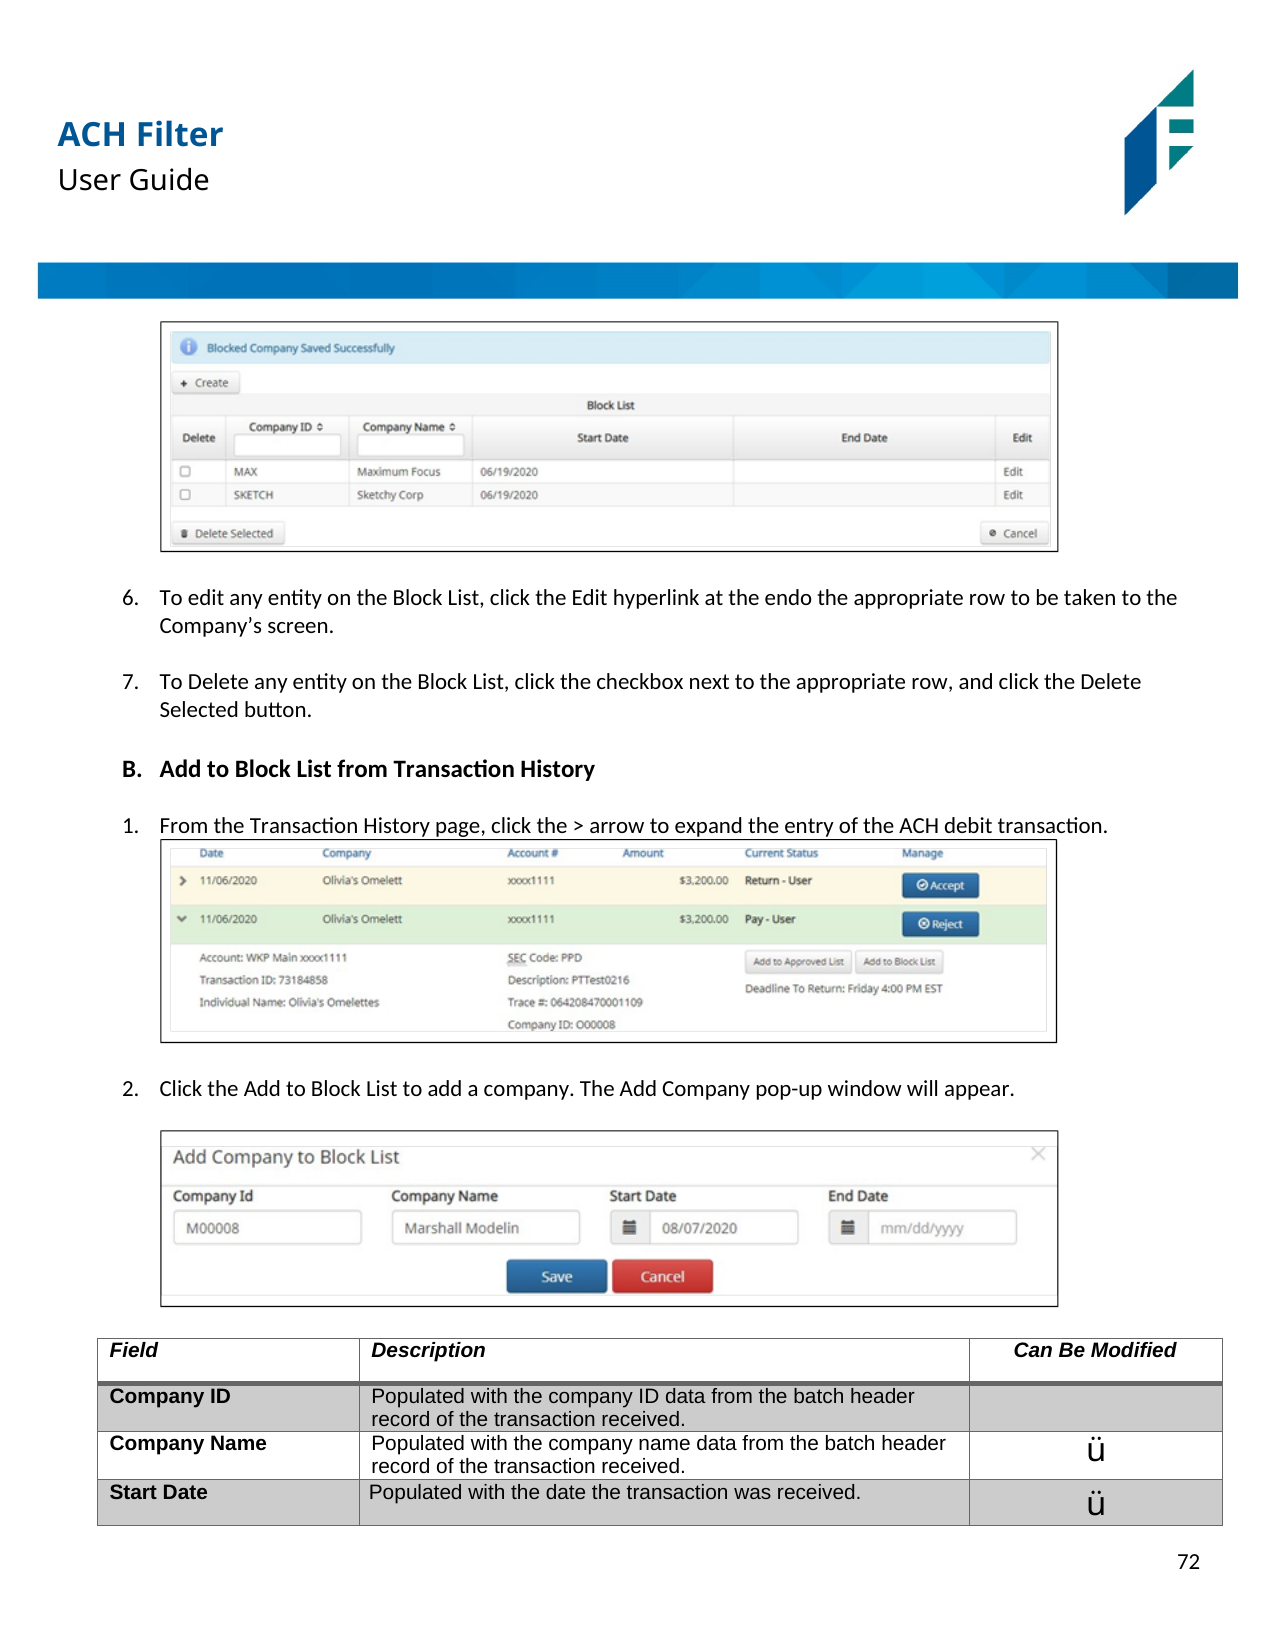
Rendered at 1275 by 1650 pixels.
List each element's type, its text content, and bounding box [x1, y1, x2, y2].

table_header Field [98, 1339, 359, 1381]
picture [159, 1129, 1060, 1310]
picture [159, 839, 1060, 1046]
table_cell Populated with the date the transaction was received. [360, 1480, 969, 1525]
table_cell Company Name [98, 1432, 359, 1478]
table_cell ü [970, 1432, 1222, 1478]
table_cell Company ID [98, 1386, 359, 1431]
list Add to Block List from Transaction History [122, 753, 1200, 783]
list Click the Add to Block List to add a company. The Add Company pop-up window will appear. [122, 1074, 1200, 1102]
table_cell ü [970, 1480, 1222, 1525]
table_header Can Be Modified [970, 1339, 1222, 1381]
list To edit any entity on the Block List, click the Edit hyperlink at the endo the appropriate row to be taken to the Company’s screen. [122, 583, 1200, 639]
list To Delete any entity on the Block List, click the checkbox next to the appropriate row, and click the Delete Selected button. [122, 667, 1200, 723]
table_header Description [360, 1339, 969, 1381]
table_cell Start Date [98, 1480, 359, 1525]
table_cell [970, 1386, 1222, 1431]
picture [0, 0, 1275, 316]
table_cell Populated with the company name data from the batch header record of the transaction received. [360, 1432, 969, 1478]
table_cell Populated with the company ID data from the batch header record of the transaction received. [360, 1386, 969, 1431]
picture [159, 320, 1060, 555]
list From the Transaction History page, click the > arrow to expand the entry of the ACH debit transaction. [122, 812, 1200, 839]
